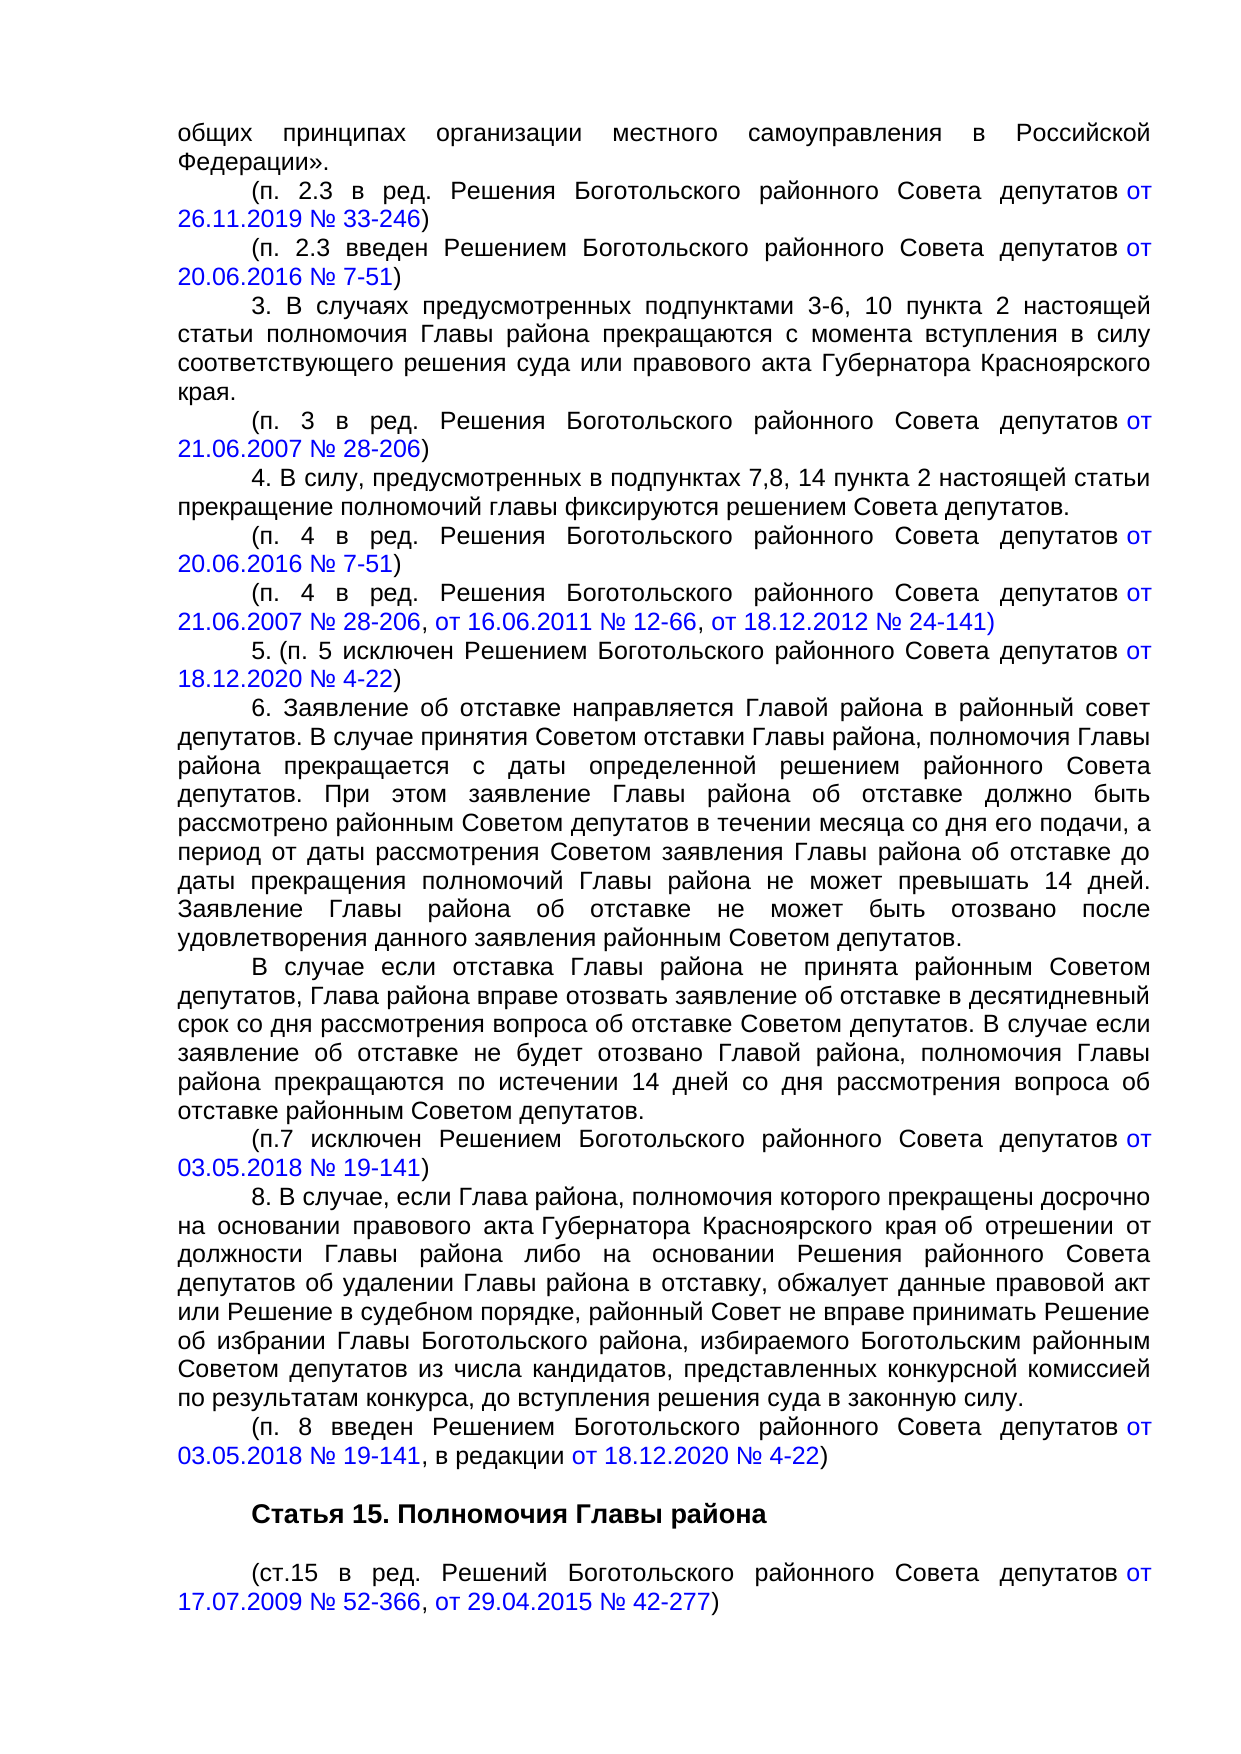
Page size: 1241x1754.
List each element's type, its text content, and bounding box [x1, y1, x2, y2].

text 4. В силу, предусмотренных в подпунктах 7,8, 14 пункта 2 настоящей статьи прекращение полномочий главы фиксируются решением Совета депутатов. [177, 463, 1152, 521]
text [177, 118, 1152, 176]
text 6. Заявление об отставке направляется Главой района в районный совет депутатов. В случае принятия Советом отставки Главы района, полномочия Главы района прекращается с даты определенной решением районного Совета депутатов. При этом заявление Главы района об отставке должно быть рассмотрено районным Советом депутатов в течении месяца со дня его подачи, а период от даты рассмотрения Советом заявления Главы района об отставке до даты прекращения полномочий Главы района не может превышать 14 дней. Заявление Главы района об отставке не может быть отозвано после удовлетворения данного заявления районным Советом депутатов. [177, 693, 1152, 952]
text Статья 15. Полномочия Главы района [177, 1498, 1152, 1529]
text (п. 8 введен Решением Боготольского районного Совета депутатов от 03.05.2018 № 19-141, в редакции от 18.12.2020 № 4-22) [177, 1412, 1152, 1469]
text (п. 4 в ред. Решения Боготольского районного Совета депутатов от 21.06.2007 № 28-206, от 16.06.2011 № 12-66, от 18.12.2012 № 24-141) [177, 578, 1152, 636]
text В случае если отставка Главы района не принята районным Советом депутатов, Глава района вправе отозвать заявление об отставке в десятидневный срок со дня рассмотрения вопроса об отставке Советом депутатов. В случае если заявление об отставке не будет отозвано Главой района, полномочия Главы района прекращаются по истечении 14 дней со дня рассмотрения вопроса об отставке районным Советом депутатов. [177, 952, 1152, 1124]
text 5. (п. 5 исключен Решением Боготольского районного Совета депутатов от 18.12.2020 № 4-22) [177, 636, 1152, 693]
text (п.7 исключен Решением Боготольского районного Совета депутатов от 03.05.2018 № 19-141) [177, 1124, 1152, 1182]
text (п. 2.3 в ред. Решения Боготольского районного Совета депутатов от 26.11.2019 № 33-246) [177, 176, 1152, 233]
text (п. 2.3 введен Решением Боготольского районного Совета депутатов от 20.06.2016 № 7-51) [177, 233, 1152, 291]
text (п. 4 в ред. Решения Боготольского районного Совета депутатов от 20.06.2016 № 7-51) [177, 521, 1152, 578]
text (п. 3 в ред. Решения Боготольского районного Совета депутатов от 21.06.2007 № 28-206) [177, 406, 1152, 463]
text 8. В случае, если Глава района, полномочия которого прекращены досрочно на основании правового акта Губернатора Красноярского края об отрешении от должности Главы района либо на основании Решения районного Совета депутатов об удалении Главы района в отставку, обжалует данные правовой акт или Решение в судебном порядке, районный Совет не вправе принимать Решение об избрании Главы Боготольского района, избираемого Боготольским районным Советом депутатов из числа кандидатов, представленных конкурсной комиссией по результатам конкурса, до вступления решения суда в законную силу. [177, 1182, 1152, 1412]
text (ст.15 в ред. Решений Боготольского районного Совета депутатов от 17.07.2009 № 52-366, от 29.04.2015 № 42-277) [177, 1558, 1152, 1616]
text 3. В случаях предусмотренных подпунктами 3-6, 10 пункта 2 настоящей статьи полномочия Главы района прекращаются с момента вступления в силу соответствующего решения суда или правового акта Губернатора Красноярского края. [177, 291, 1152, 406]
